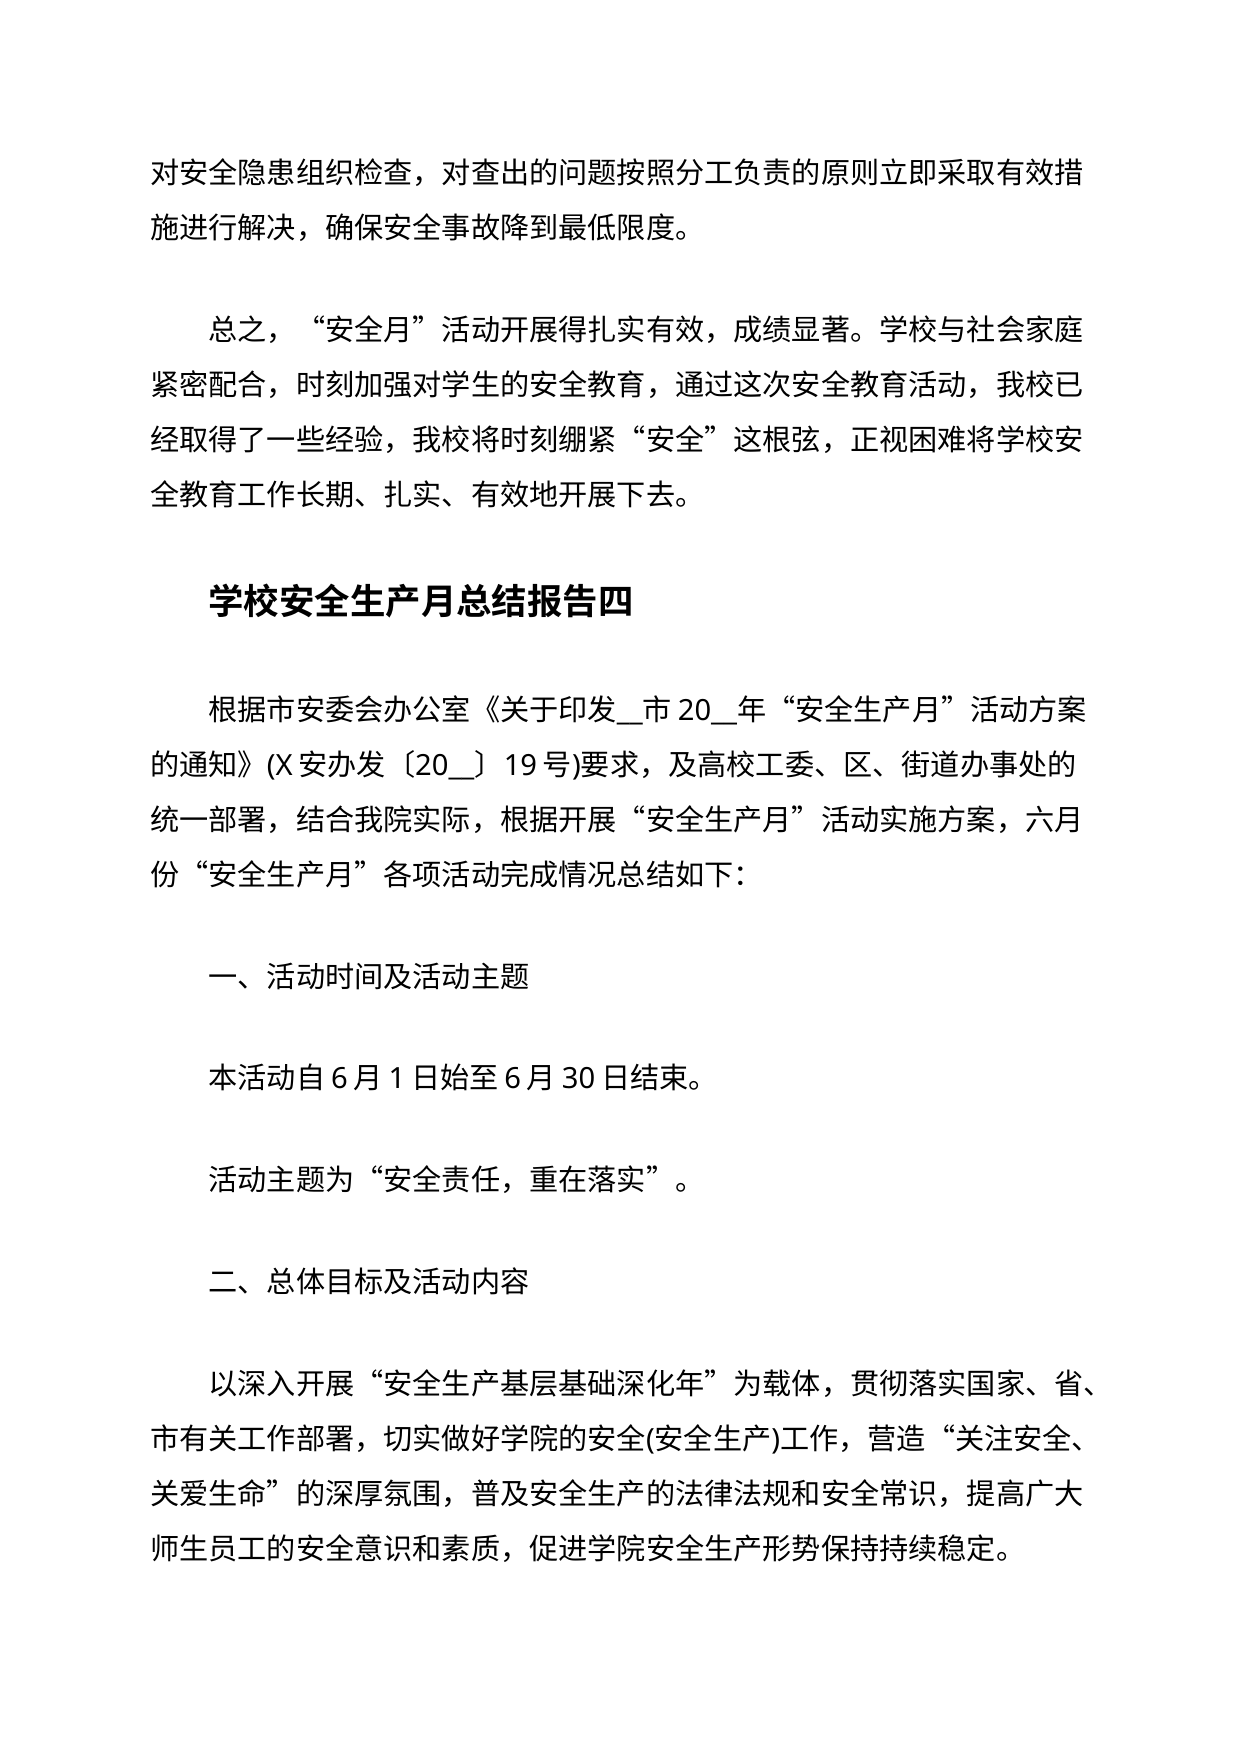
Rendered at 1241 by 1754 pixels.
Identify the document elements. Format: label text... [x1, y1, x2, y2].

text 一、活动时间及活动主题 [150, 953, 1090, 996]
text 活动主题为“安全责任，重在落实”。 [150, 1157, 1090, 1199]
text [150, 150, 1090, 247]
text 根据市安委会办公室《关于印发__市20__年“安全生产月”活动方案的通知》(X安办发〔20__〕19号)要求，及高校工委、区、街道办事处的统一部署，结合我院实际，根据开展“安全生产月”活动实施方案，六月份“安全生产月”各项活动完成情况总结如下： [150, 687, 1090, 894]
text 以深入开展“安全生产基层基础深化年”为载体，贯彻落实国家、省、市有关工作部署，切实做好学院的安全(安全生产)工作，营造“关注安全、关爱生命”的深厚氛围，普及安全生产的法律法规和安全常识，提高广大师生员工的安全意识和素质，促进学院安全生产形势保持持续稳定。 [150, 1361, 1090, 1568]
text 学校安全生产月总结报告四 [150, 573, 1090, 624]
text 总之，“安全月”活动开展得扎实有效，成绩显著。学校与社会家庭紧密配合，时刻加强对学生的安全教育，通过这次安全教育活动，我校已经取得了一些经验，我校将时刻绷紧“安全”这根弦，正视困难将学校安全教育工作长期、扎实、有效地开展下去。 [150, 307, 1090, 514]
text 二、总体目标及活动内容 [150, 1259, 1090, 1301]
text 本活动自6月1日始至6月30日结束。 [150, 1055, 1090, 1097]
